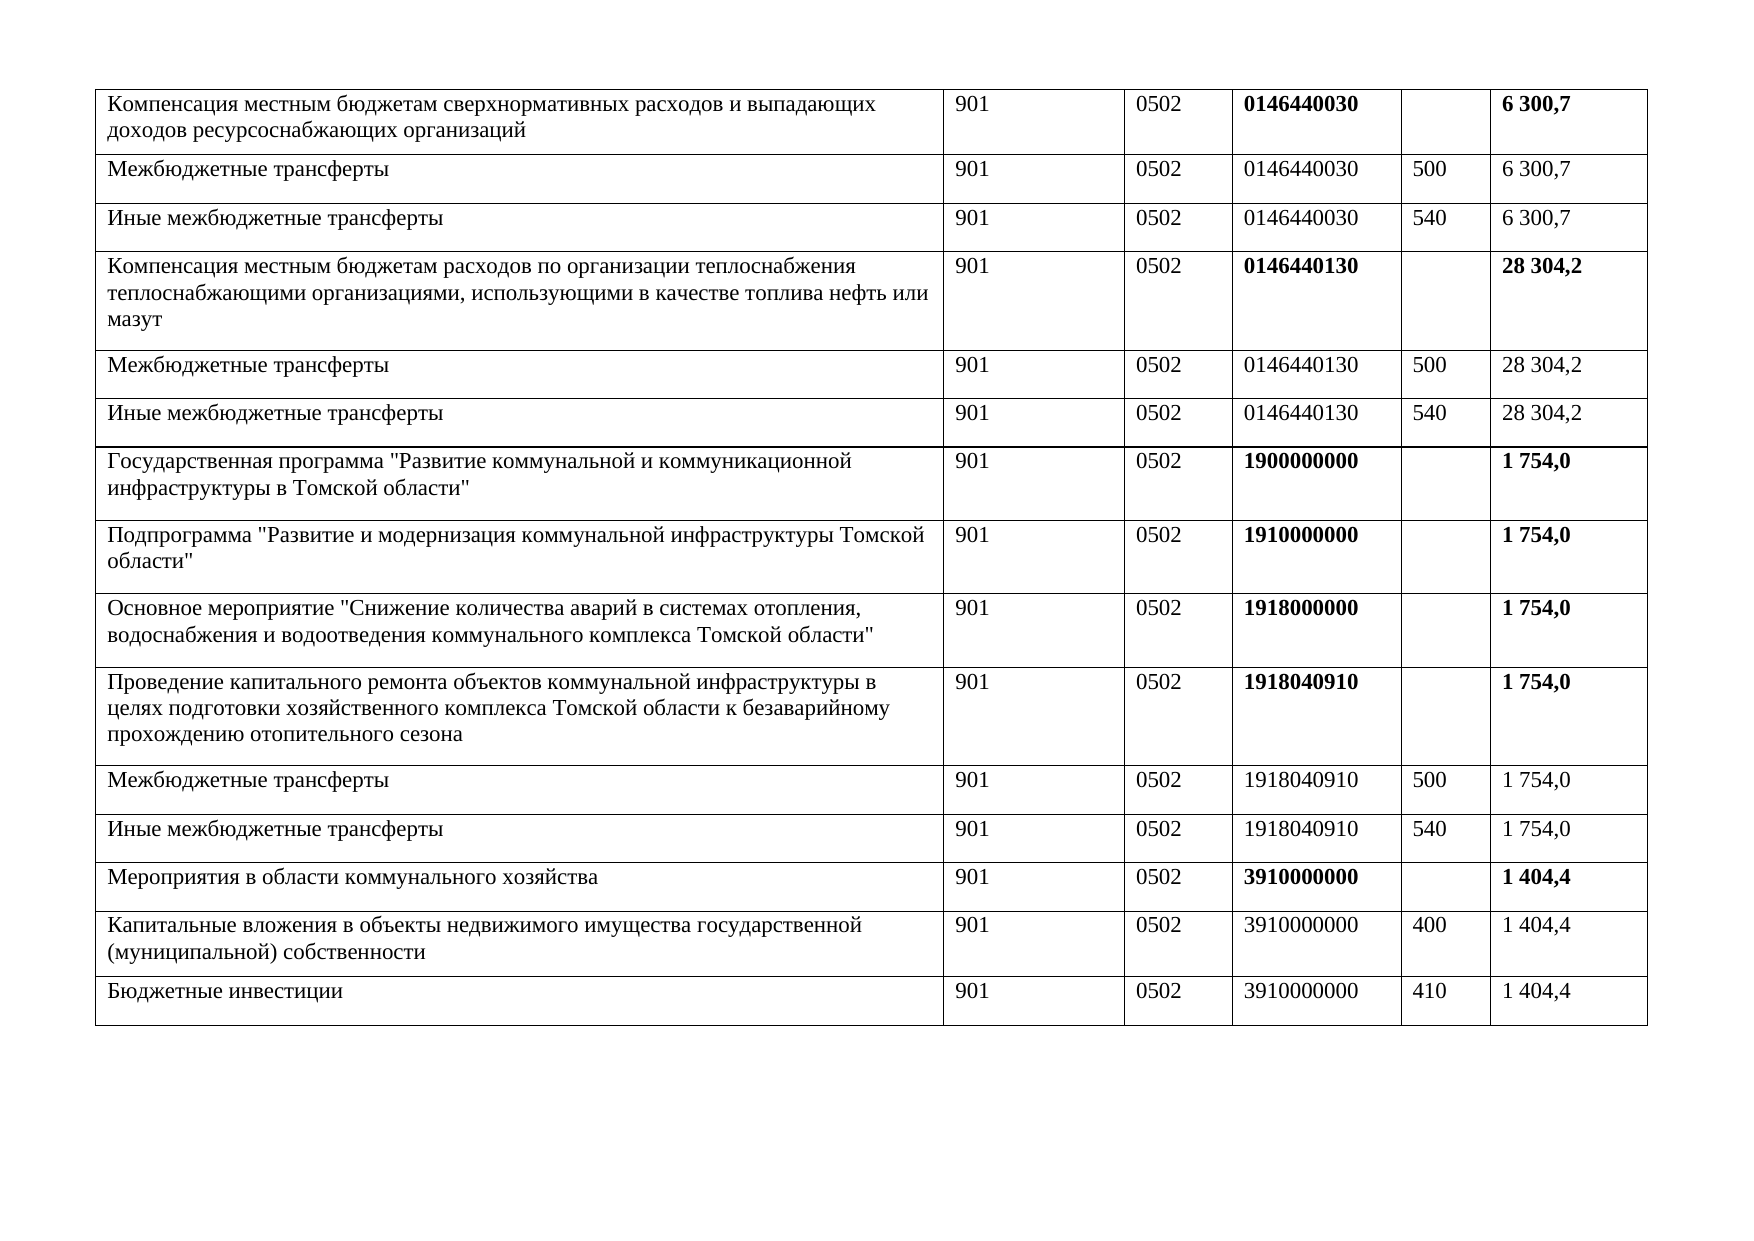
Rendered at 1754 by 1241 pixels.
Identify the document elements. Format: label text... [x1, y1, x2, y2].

table_cell Компенсация местным бюджетам расходов по организации теплоснабжения теплоснабжающими организациями, использующими в качестве топлива нефть или мазут [96, 252, 943, 349]
table_cell 1 754,0 [1491, 766, 1647, 814]
table_cell 6 300,7 [1491, 90, 1647, 154]
table_cell 901 [944, 977, 1124, 1024]
table_cell Бюджетные инвестиции [96, 977, 943, 1024]
table_cell 1 754,0 [1491, 521, 1647, 593]
table_cell 901 [944, 815, 1124, 862]
table_cell 0502 [1125, 521, 1232, 593]
table_cell 0502 [1125, 155, 1232, 203]
table_cell 3910000000 [1233, 912, 1401, 976]
table_cell 901 [944, 351, 1124, 398]
table_cell 0146440030 [1233, 90, 1401, 154]
table_cell 28 304,2 [1491, 252, 1647, 349]
table_cell 500 [1402, 351, 1490, 398]
table_cell 0502 [1125, 90, 1232, 154]
table_cell 28 304,2 [1491, 351, 1647, 398]
table_cell 901 [944, 90, 1124, 154]
table_cell 6 300,7 [1491, 155, 1647, 203]
table_cell Основное мероприятие "Снижение количества аварий в системах отопления, водоснабжения и водоотведения коммунального комплекса Томской области" [96, 594, 943, 667]
table_cell 901 [944, 863, 1124, 911]
table_cell 1918000000 [1233, 594, 1401, 667]
table_cell [1402, 863, 1490, 911]
table_cell Межбюджетные трансферты [96, 351, 943, 398]
table_cell 1910000000 [1233, 521, 1401, 593]
table_cell [1402, 594, 1490, 667]
table_cell [1402, 90, 1490, 154]
table_cell [1402, 252, 1490, 349]
table_cell 1 404,4 [1491, 863, 1647, 911]
table_cell 0502 [1125, 863, 1232, 911]
table_cell 1 754,0 [1491, 448, 1647, 520]
table_cell 901 [944, 912, 1124, 976]
table_cell 0502 [1125, 204, 1232, 251]
table_cell 540 [1402, 815, 1490, 862]
table_cell 1900000000 [1233, 448, 1401, 520]
table_cell Межбюджетные трансферты [96, 766, 943, 814]
table_cell 901 [944, 594, 1124, 667]
table_cell 0146440030 [1233, 204, 1401, 251]
table_cell 901 [944, 399, 1124, 446]
table_cell 0502 [1125, 252, 1232, 349]
table_cell Капитальные вложения в объекты недвижимого имущества государственной (муниципальной) собственности [96, 912, 943, 976]
table_cell 1918040910 [1233, 815, 1401, 862]
table_cell 0502 [1125, 351, 1232, 398]
table_cell 0502 [1125, 594, 1232, 667]
table_cell [1402, 521, 1490, 593]
table_cell 0502 [1125, 815, 1232, 862]
table_cell 3910000000 [1233, 863, 1401, 911]
table_cell 3910000000 [1233, 977, 1401, 1024]
table_cell Иные межбюджетные трансферты [96, 204, 943, 251]
table_cell 0502 [1125, 668, 1232, 765]
table_cell 0146440130 [1233, 351, 1401, 398]
table_cell 901 [944, 668, 1124, 765]
table_cell 1918040910 [1233, 668, 1401, 765]
table_cell 901 [944, 766, 1124, 814]
table_cell 1 754,0 [1491, 668, 1647, 765]
table_cell [1402, 448, 1490, 520]
table_cell Подпрограмма "Развитие и модернизация коммунальной инфраструктуры Томской области" [96, 521, 943, 593]
table_cell 0502 [1125, 766, 1232, 814]
table_cell 901 [944, 448, 1124, 520]
table_cell 500 [1402, 155, 1490, 203]
table_cell 6 300,7 [1491, 204, 1647, 251]
table_cell Межбюджетные трансферты [96, 155, 943, 203]
table_cell 28 304,2 [1491, 399, 1647, 446]
table_cell Компенсация местным бюджетам сверхнормативных расходов и выпадающих доходов ресурсоснабжающих организаций [96, 90, 943, 154]
table_cell 1918040910 [1233, 766, 1401, 814]
table_cell Проведение капитального ремонта объектов коммунальной инфраструктуры в целях подготовки хозяйственного комплекса Томской области к безаварийному прохождению отопительного сезона [96, 668, 943, 765]
table_cell 1 754,0 [1491, 594, 1647, 667]
table_cell Иные межбюджетные трансферты [96, 815, 943, 862]
table_cell [1402, 668, 1490, 765]
table_cell 901 [944, 252, 1124, 349]
table_cell 0502 [1125, 912, 1232, 976]
table_cell 1 754,0 [1491, 815, 1647, 862]
table_cell 0146440130 [1233, 399, 1401, 446]
table_cell Иные межбюджетные трансферты [96, 399, 943, 446]
table_cell 400 [1402, 912, 1490, 976]
table_cell 0502 [1125, 399, 1232, 446]
table_cell 0146440030 [1233, 155, 1401, 203]
table_cell 0502 [1125, 977, 1232, 1024]
table_cell 0146440130 [1233, 252, 1401, 349]
table_cell Государственная программа "Развитие коммунальной и коммуникационной инфраструктуры в Томской области" [96, 448, 943, 520]
table_cell 901 [944, 204, 1124, 251]
table_cell 410 [1402, 977, 1490, 1024]
table_cell 500 [1402, 766, 1490, 814]
table_cell 901 [944, 155, 1124, 203]
table_cell 1 404,4 [1491, 912, 1647, 976]
table_cell 901 [944, 521, 1124, 593]
table_cell 0502 [1125, 448, 1232, 520]
table_cell Мероприятия в области коммунального хозяйства [96, 863, 943, 911]
table_cell 540 [1402, 204, 1490, 251]
table_cell 540 [1402, 399, 1490, 446]
table_cell 1 404,4 [1491, 977, 1647, 1024]
